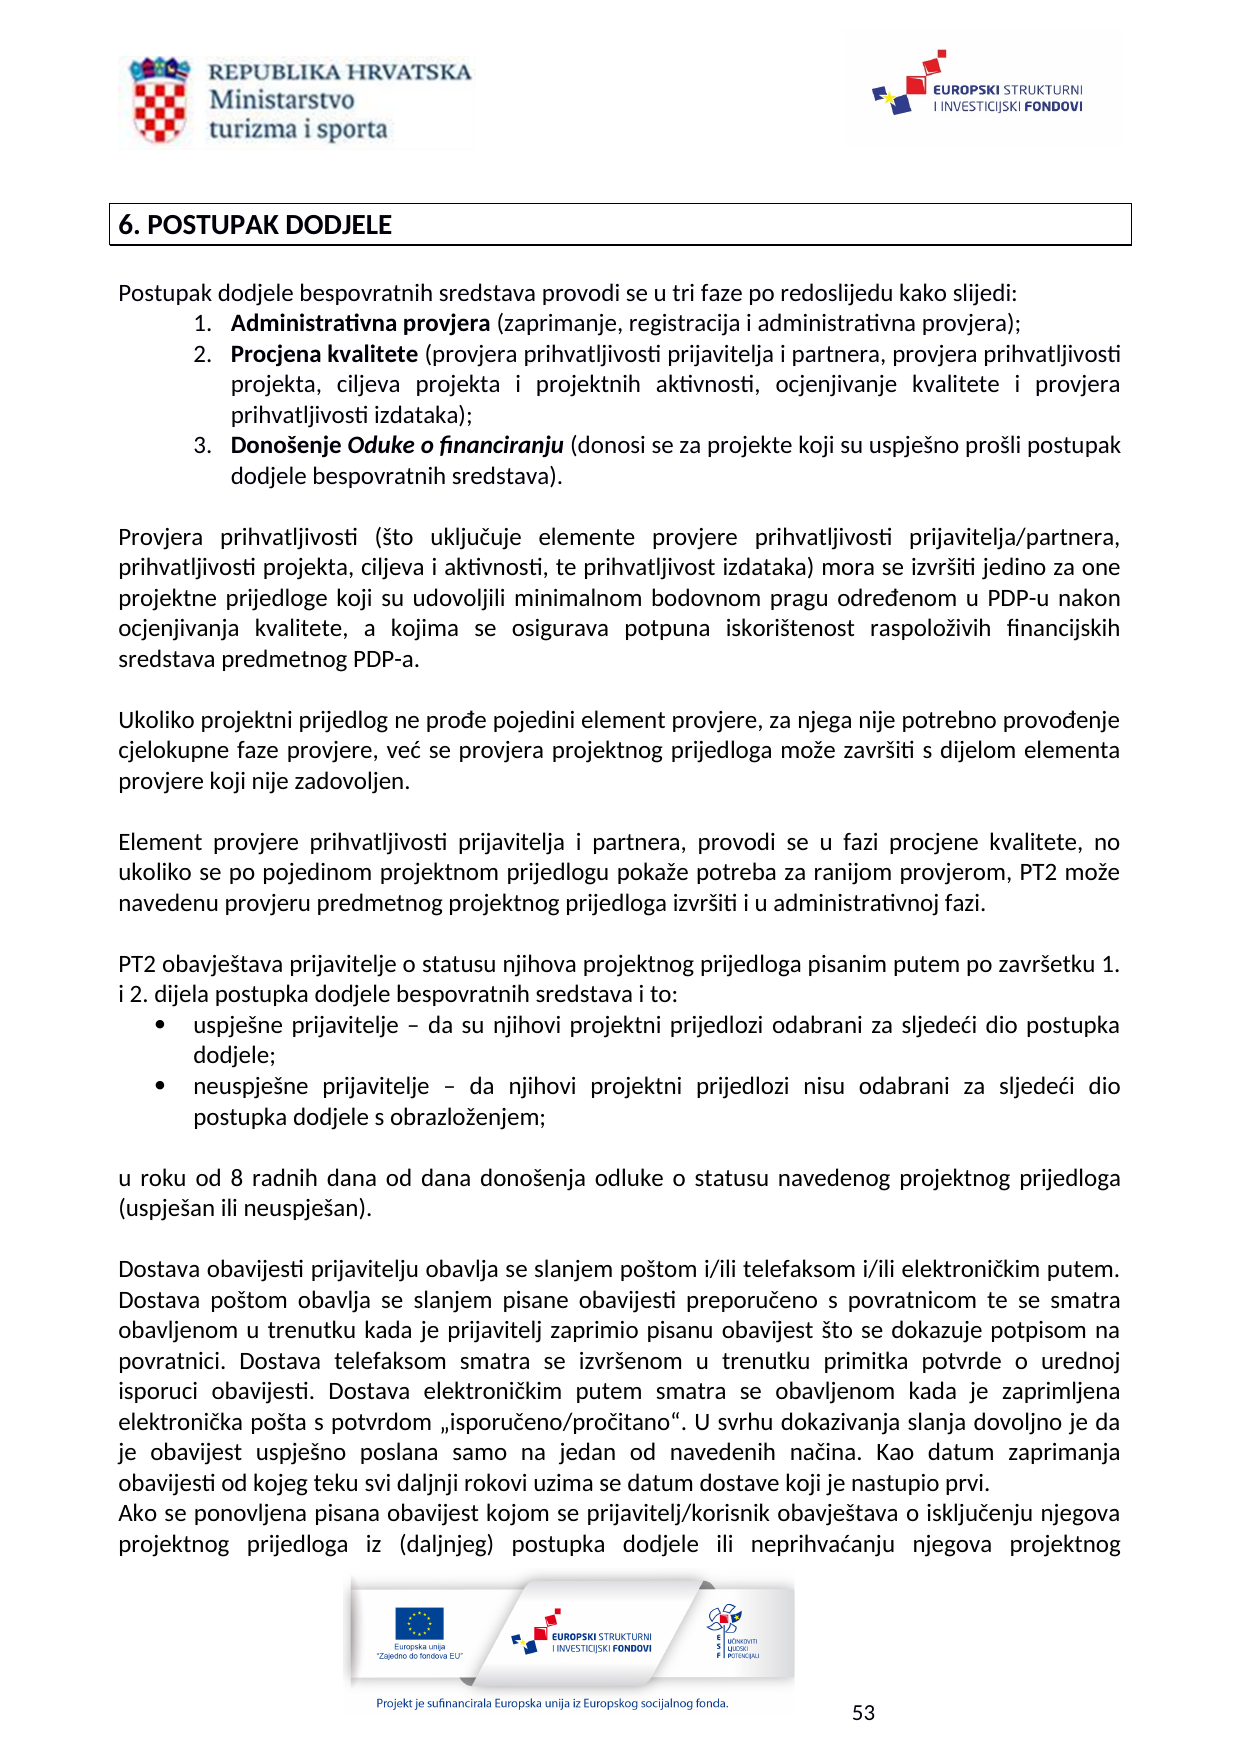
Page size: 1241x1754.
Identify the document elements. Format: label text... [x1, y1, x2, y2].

text PT2 obavještava prijavitelje o statusu njihova projektnog prijedloga pisanim putem po završetku 1. i 2. dijela postupka dodjele bespovratnih sredstava i to: [118, 948, 1122, 1009]
list uspješne prijavitelje – da su njihovi projektni prijedlozi odabrani za sljedeći dio postupka dodjele; [156, 1009, 1122, 1070]
text Postupak dodjele bespovratnih sredstava provodi se u tri faze po redoslijedu kako slijedi: [118, 277, 1122, 307]
list Administrativna provjera (zaprimanje, registracija i administrativna provjera); [193, 307, 1122, 338]
text Dostava obavijesti prijavitelju obavlja se slanjem poštom i/ili telefaksom i/ili elektroničkim putem. Dostava poštom obavlja se slanjem pisane obavijesti preporučeno s povratnicom te se smatra obavljenom u trenutku kada je prijavitelj zaprimio pisanu obavijest što se dokazuje potpisom na povratnici. Dostava telefaksom smatra se izvršenom u trenutku primitka potvrde o urednoj isporuci obavijesti. Dostava elektroničkim putem smatra se obavljenom kada je zaprimljena elektronička pošta s potvrdom „isporučeno/pročitano“. U svrhu dokazivanja slanja dovoljno je da je obavijest uspješno poslana samo na jedan od navedenih načina. Kao datum zaprimanja obavijesti od kojeg teku svi daljnji rokovi uzima se datum dostave koji je nastupio prvi. [118, 1253, 1122, 1497]
list neuspješne prijavitelje – da njihovi projektni prijedlozi nisu odabrani za sljedeći dio postupka dodjele s obrazloženjem; [156, 1070, 1122, 1131]
picture [343, 1568, 795, 1717]
picture [843, 29, 1123, 146]
text Ukoliko projektni prijedlog ne prođe pojedini element provjere, za njega nije potrebno provođenje cjelokupne faze provjere, već se provjera projektnog prijedloga može završiti s dijelom elementa provjere koji nije zadovoljen. [118, 704, 1122, 796]
text Element provjere prihvatljivosti prijavitelja i partnera, provodi se u fazi procjene kvalitete, no ukoliko se po pojedinom projektnom prijedlogu pokaže potreba za ranijom provjerom, PT2 može navedenu provjeru predmetnog projektnog prijedloga izvršiti i u administrativnoj fazi. [118, 826, 1122, 918]
text 6. POSTUPAK DODJELE [110, 204, 1131, 244]
picture [118, 56, 477, 151]
list Procjena kvalitete (provjera prihvatljivosti prijavitelja i partnera, provjera prihvatljivosti projekta, ciljeva projekta i projektnih aktivnosti, ocjenjivanje kvalitete i provjera prihvatljivosti izdataka); [193, 338, 1122, 429]
list Donošenje Oduke o financiranju (donosi se za projekte koji su uspješno prošli postupak dodjele bespovratnih sredstava). [193, 429, 1122, 490]
text u roku od 8 radnih dana od dana donošenja odluke o statusu navedenog projektnog prijedloga (uspješan ili neuspješan). [118, 1162, 1122, 1223]
text Provjera prihvatljivosti (što uključuje elemente provjere prihvatljivosti prijavitelja/partnera, prihvatljivosti projekta, ciljeva i aktivnosti, te prihvatljivost izdataka) mora se izvršiti jedino za one projektne prijedloge koji su udovoljili minimalnom bodovnom pragu određenom u PDP-u nakon ocjenjivanja kvalitete, a kojima se osigurava potpuna iskorištenost raspoloživih financijskih sredstava predmetnog PDP-a. [118, 521, 1122, 673]
